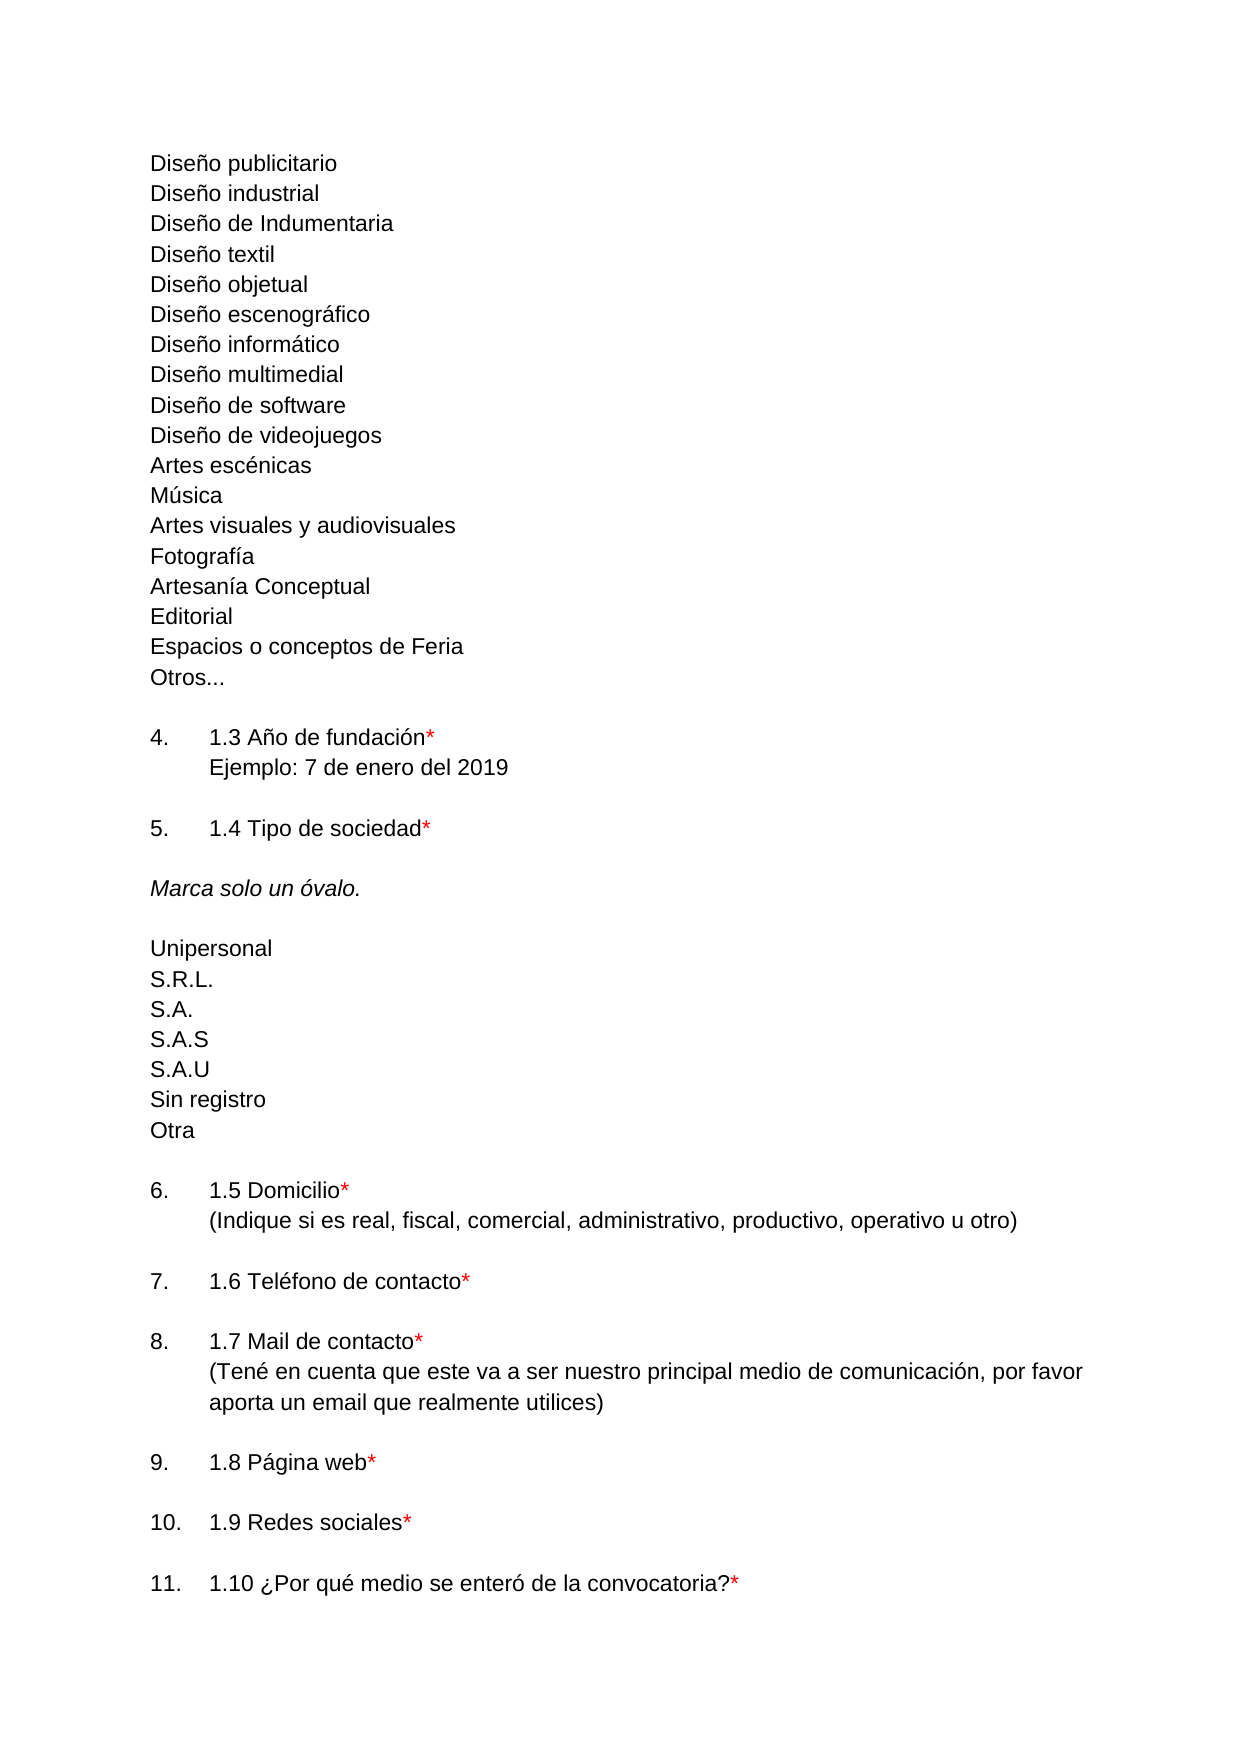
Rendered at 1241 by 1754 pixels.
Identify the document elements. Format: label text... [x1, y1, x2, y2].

list Diseño multimedial [150, 361, 1090, 388]
list Artesanía Conceptual [150, 573, 1090, 599]
text Ejemplo: 7 de enero del 2019 [209, 754, 1090, 781]
list Otra [150, 1117, 1090, 1143]
list S.R.L. [150, 966, 1090, 992]
list 1.3 Año de fundación* [150, 724, 1090, 750]
list Unipersonal [150, 935, 1090, 962]
list 1.9 Redes sociales* [150, 1509, 1090, 1536]
list Diseño de Indumentaria [150, 210, 1090, 237]
list Diseño informático [150, 331, 1090, 358]
list Espacios o conceptos de Feria [150, 633, 1090, 660]
text (Indique si es real, fiscal, comercial, administrativo, productivo, operativo u otro) [209, 1207, 1090, 1234]
list Música [150, 482, 1090, 509]
list Diseño escenográfico [150, 301, 1090, 327]
text Marca solo un óvalo. [150, 875, 1090, 901]
list Diseño industrial [150, 180, 1090, 207]
list Editorial [150, 603, 1090, 629]
list 1.4 Tipo de sociedad* [150, 814, 1090, 841]
list Fotografía [150, 543, 1090, 569]
list Diseño de software [150, 392, 1090, 418]
list Otros... [150, 663, 1090, 690]
list Diseño objetual [150, 271, 1090, 297]
list S.A.S [150, 1026, 1090, 1052]
list S.A. [150, 996, 1090, 1022]
list Diseño publicitario [150, 150, 1090, 176]
list 1.7 Mail de contacto* [150, 1328, 1090, 1354]
list 1.6 Teléfono de contacto* [150, 1268, 1090, 1294]
list 1.10 ¿Por qué medio se enteró de la convocatoria?* [150, 1570, 1090, 1596]
list Sin registro [150, 1086, 1090, 1113]
list S.A.U [150, 1056, 1090, 1083]
list Artes escénicas [150, 452, 1090, 478]
list Diseño textil [150, 241, 1090, 267]
list Diseño de videojuegos [150, 422, 1090, 448]
text (Tené en cuenta que este va a ser nuestro principal medio de comunicación, por favor aporta un email que realmente utilices) [209, 1358, 1090, 1415]
list 1.8 Página web* [150, 1449, 1090, 1475]
list 1.5 Domicilio* [150, 1177, 1090, 1203]
list Artes visuales y audiovisuales [150, 512, 1090, 539]
